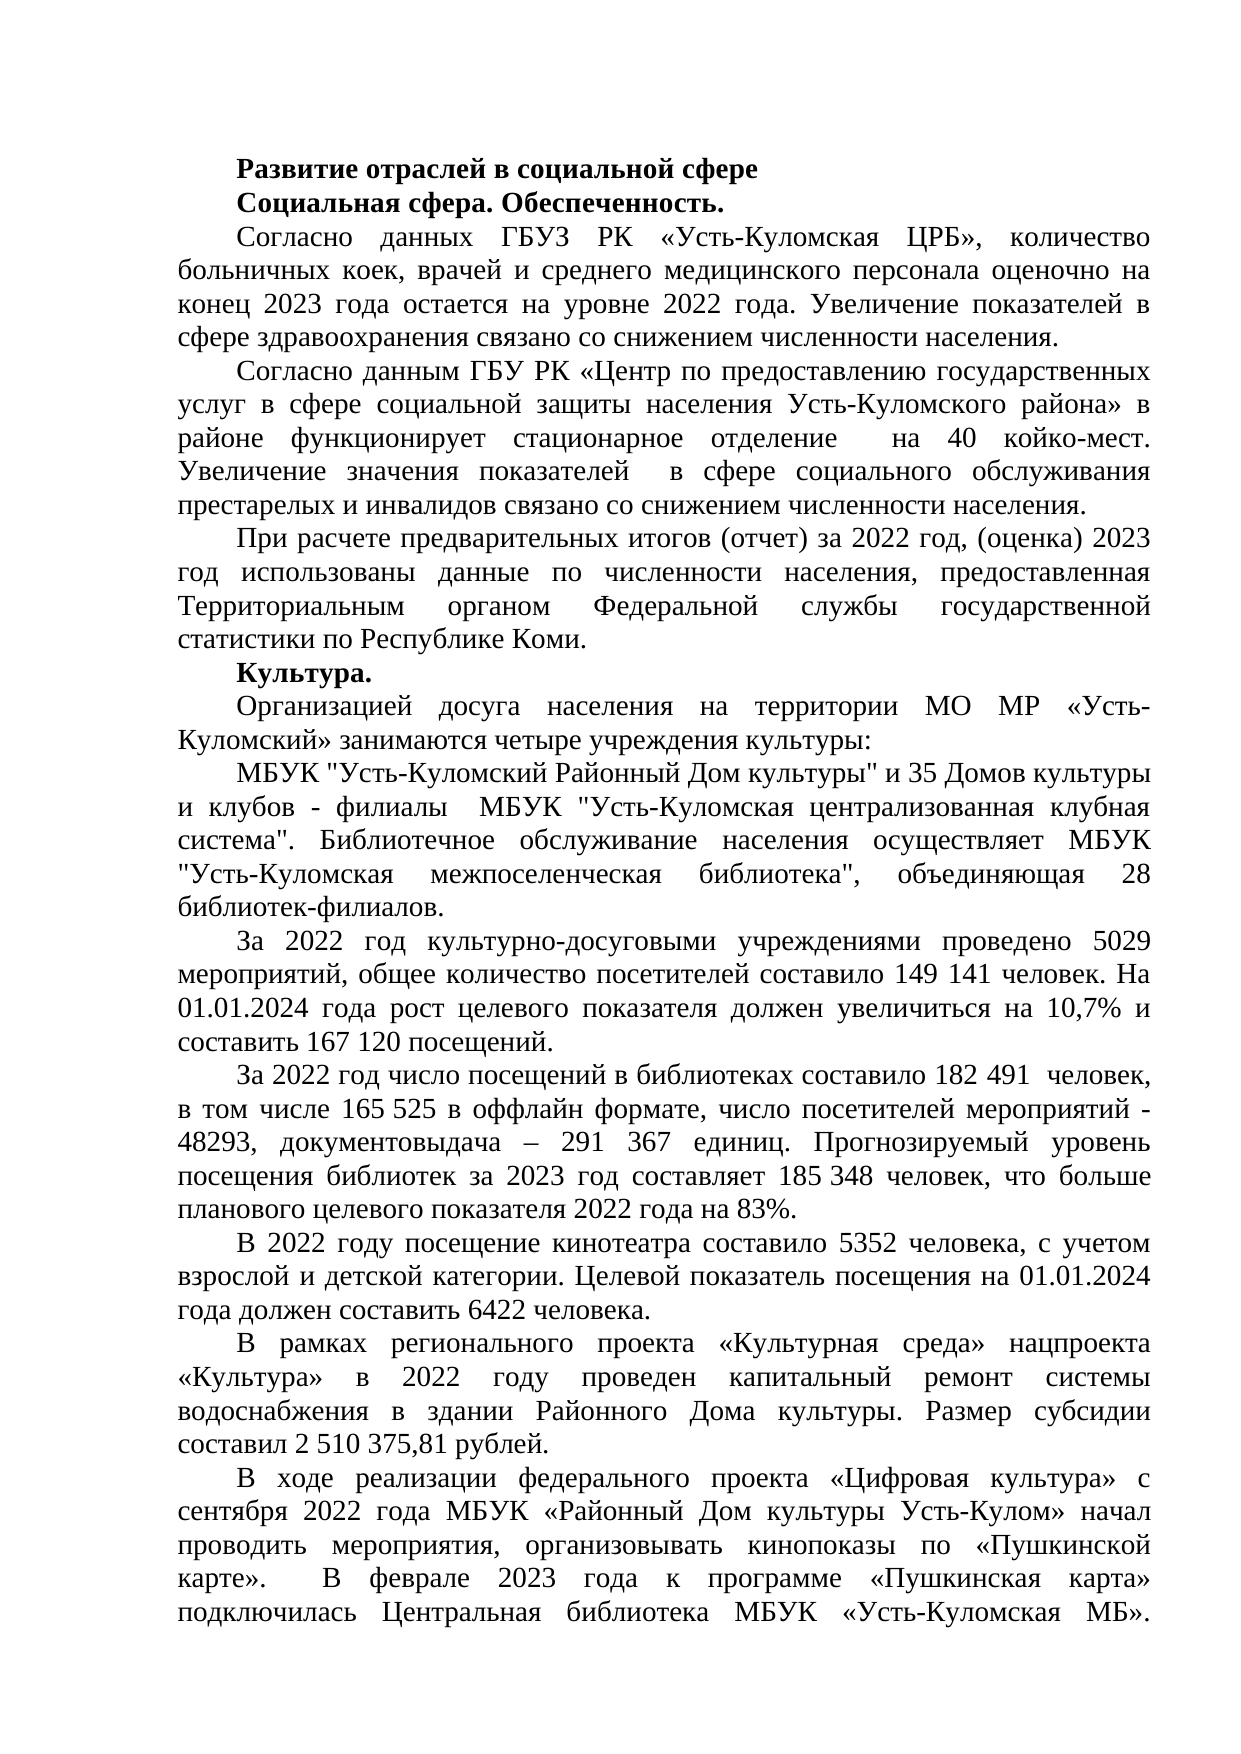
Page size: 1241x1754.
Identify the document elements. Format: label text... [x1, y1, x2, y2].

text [177, 1460, 1152, 1627]
text Организацией досуга населения на территории МО МР «Усть-Куломский» занимаются четыре учреждения культуры: [177, 688, 1152, 755]
text Согласно данных ГБУЗ РК «Усть-Куломская ЦРБ», количество больничных коек, врачей и среднего медицинского персонала оценочно на конец 2023 года остается на уровне 2022 года. Увеличение показателей в сфере здравоохранения связано со снижением численности населения. [177, 219, 1152, 353]
text Развитие отраслей в социальной сфере [177, 152, 1152, 185]
text МБУК "Усть-Куломский Районный Дом культуры" и 35 Домов культуры и клубов - филиалы МБУК "Усть-Куломская централизованная клубная система". Библиотечное обслуживание населения осуществляет МБУК "Усть-Куломская межпоселенческая библиотека", объединяющая 28 библиотек-филиалов. [177, 755, 1152, 923]
text В 2022 году посещение кинотеатра составило 5352 человека, с учетом взрослой и детской категории. Целевой показатель посещения на 01.01.2024 года должен составить 6422 человека. [177, 1225, 1152, 1326]
text Культура. [177, 655, 1152, 688]
text При расчете предварительных итогов (отчет) за 2022 год, (оценка) 2023 год использованы данные по численности населения, предоставленная Территориальным органом Федеральной службы государственной статистики по Республике Коми. [177, 521, 1152, 655]
text Согласно данным ГБУ РК «Центр по предоставлению государственных услуг в сфере социальной защиты населения Усть-Куломского района» в районе функционирует стационарное отделение на 40 койко-мест. Увеличение значения показателей в сфере социального обслуживания престарелых и инвалидов связано со снижением численности населения. [177, 353, 1152, 521]
text В рамках регионального проекта «Культурная среда» нацпроекта «Культура» в 2022 году проведен капитальный ремонт системы водоснабжения в здании Районного Дома культуры. Размер субсидии составил 2 510 375,81 рублей. [177, 1326, 1152, 1460]
text Социальная сфера. Обеспеченность. [177, 185, 1152, 219]
text За 2022 год число посещений в библиотеках составило 182 491 человек, в том числе 165 525 в оффлайн формате, число посетителей мероприятий - 48293, документовыдача – 291 367 единиц. Прогнозируемый уровень посещения библиотек за 2023 год составляет 185 348 человек, что больше планового целевого показателя 2022 года на 83%. [177, 1057, 1152, 1225]
text За 2022 год культурно-досуговыми учреждениями проведено 5029 мероприятий, общее количество посетителей составило 149 141 человек. На 01.01.2024 года рост целевого показателя должен увеличиться на 10,7% и составить 167 120 посещений. [177, 923, 1152, 1057]
